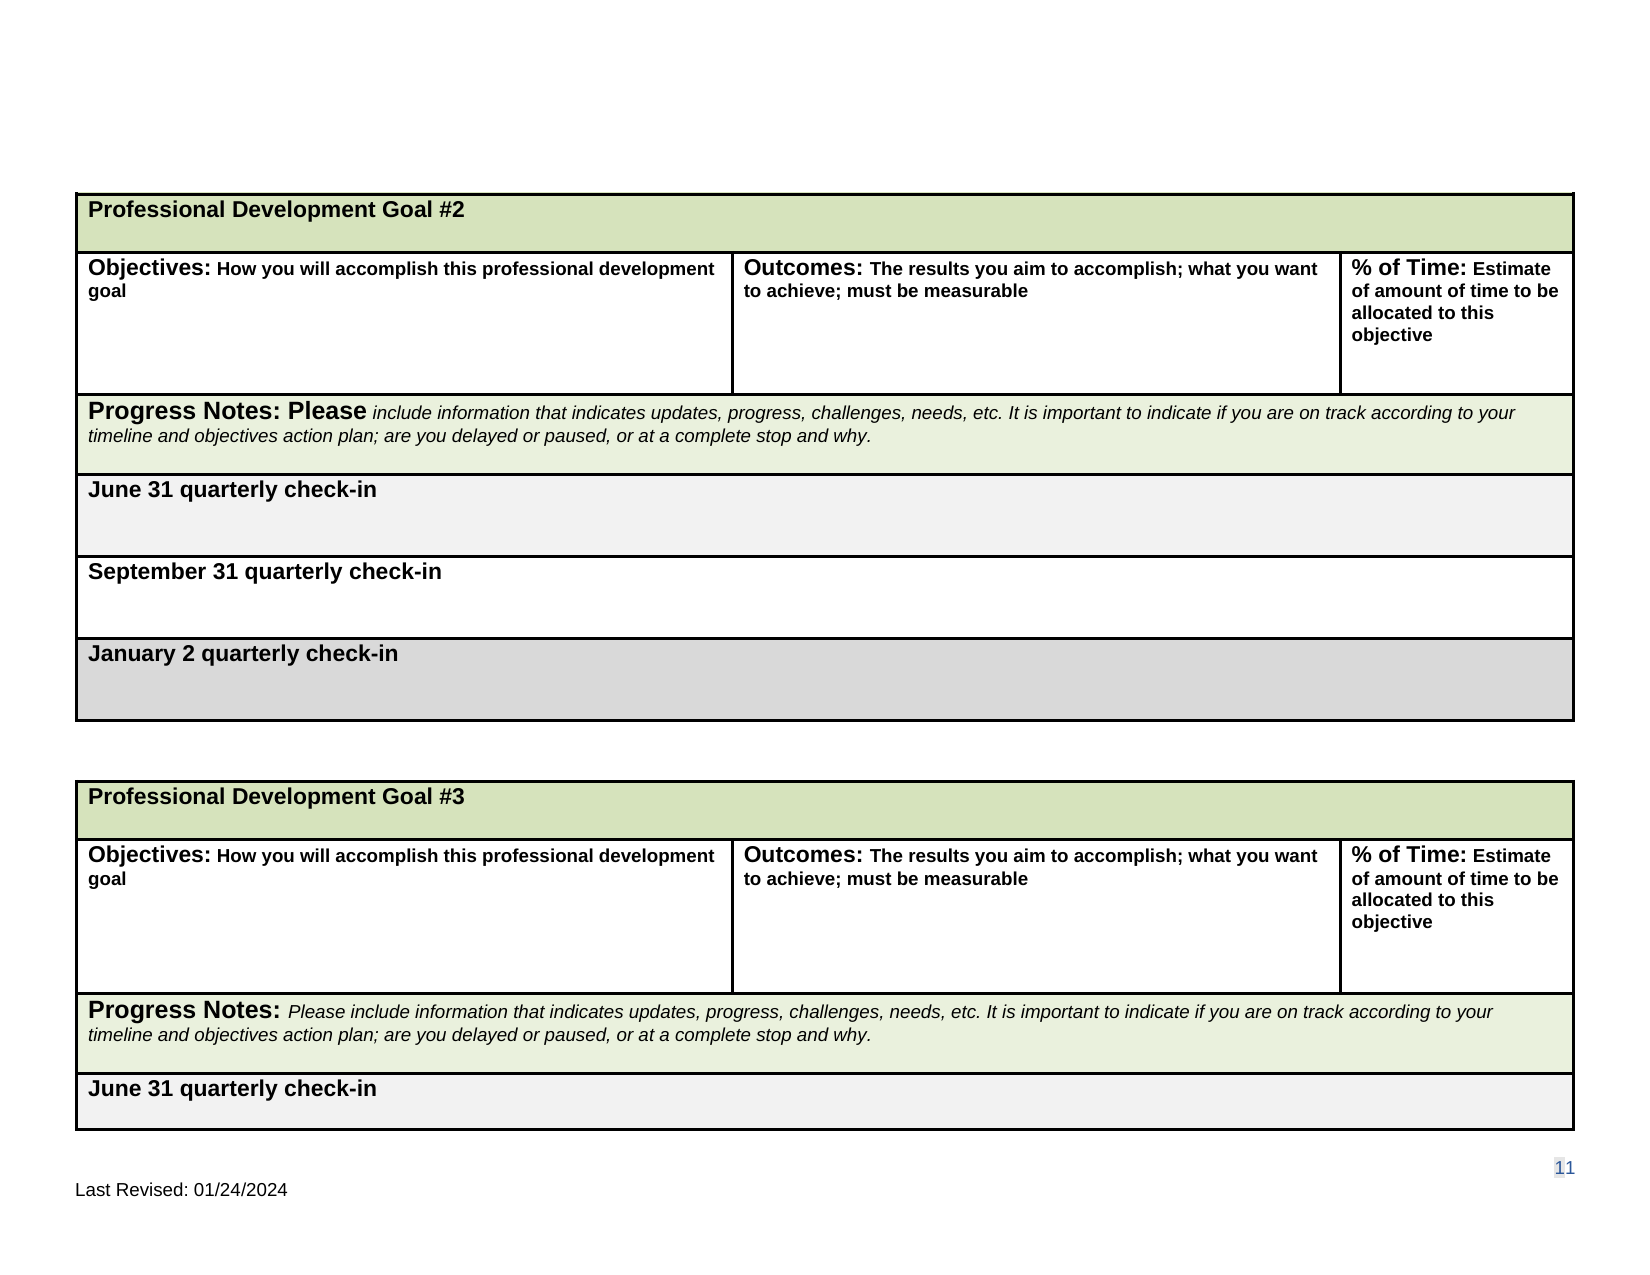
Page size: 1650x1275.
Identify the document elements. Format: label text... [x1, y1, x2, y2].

table_cell Progress Notes: Please include information that indicates updates, progress, challenges, needs, etc. It is important to indicate if you are on track according to your timeline and objectives action plan; are you delayed or paused, or at a complete stop and why. [78, 396, 1572, 473]
table_cell June 31 quarterly check-in [78, 476, 1572, 555]
table_header Professional Development Goal #2 [78, 196, 1572, 251]
table_cell % of Time: Estimate of amount of time to be allocated to this objective [1342, 254, 1572, 393]
table_header Professional Development Goal #3 [78, 783, 1572, 838]
table_cell Outcomes: The results you aim to accomplish; what you want to achieve; must be measurable [734, 841, 1339, 992]
table_cell September 31 quarterly check-in [78, 558, 1572, 637]
table_cell % of Time: Estimate of amount of time to be allocated to this objective [1342, 841, 1572, 992]
table_cell Objectives: How you will accomplish this professional development goal [78, 254, 731, 393]
table_cell Outcomes: The results you aim to accomplish; what you want to achieve; must be measurable [734, 254, 1339, 393]
table_cell January 2 quarterly check-in [78, 640, 1572, 719]
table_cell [78, 1075, 1572, 1128]
table_cell Progress Notes: Please include information that indicates updates, progress, challenges, needs, etc. It is important to indicate if you are on track according to your timeline and objectives action plan; are you delayed or paused, or at a complete stop and why. [78, 995, 1572, 1072]
table_cell Objectives: How you will accomplish this professional development goal [78, 841, 731, 992]
